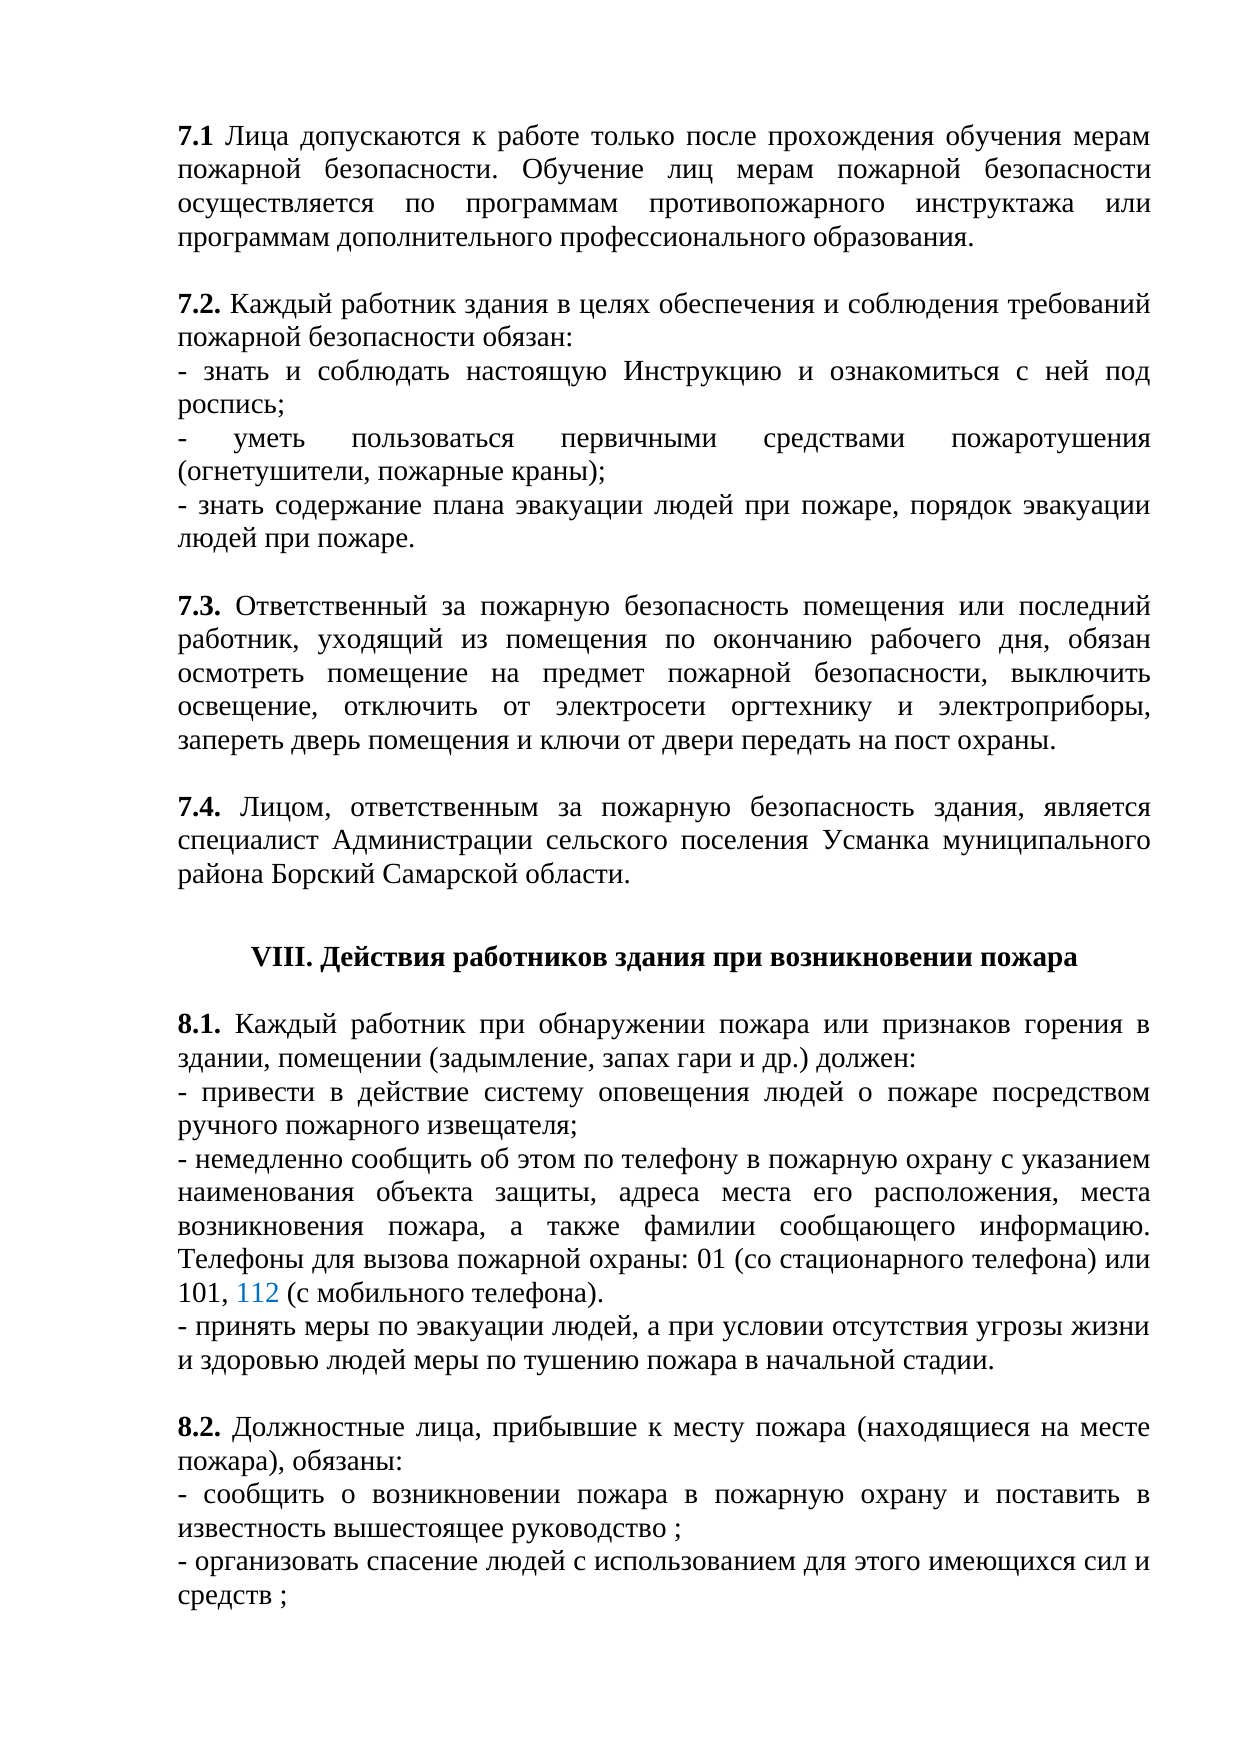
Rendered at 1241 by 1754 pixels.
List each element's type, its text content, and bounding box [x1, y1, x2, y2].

text - знать содержание плана эвакуации людей при пожаре, порядок эвакуации людей при пожаре. [177, 487, 1152, 554]
text 8.2. Должностные лица, прибывшие к месту пожара (находящиеся на месте пожара), обязаны: [177, 1409, 1152, 1476]
text - уметь пользоваться первичными средствами пожаротушения (огнетушители, пожарные краны); [177, 420, 1152, 487]
text 7.1 Лица допускаются к работе только после прохождения обучения мерам пожарной безопасности. Обучение лиц мерам пожарной безопасности осуществляется по программам противопожарного инструктажа или программам дополнительного профессионального образования. [177, 118, 1152, 252]
text VIII. Действия работников здания при возникновении пожара [177, 939, 1152, 973]
text 7.2. Каждый работник здания в целях обеспечения и соблюдения требований пожарной безопасности обязан: [177, 286, 1152, 353]
text 8.1. Каждый работник при обнаружении пожара или признаков горения в здании, помещении (задымление, запах гари и др.) должен: [177, 1007, 1152, 1074]
text - немедленно сообщить об этом по телефону в пожарную охрану с указанием наименования объекта защиты, адреса места его расположения, места возникновения пожара, а также фамилии сообщающего информацию. Телефоны для вызова пожарной охраны: 01 (со стационарного телефона) или 101, 112 (с мобильного телефона). [177, 1141, 1152, 1308]
text 7.3. Ответственный за пожарную безопасность помещения или последний работник, уходящий из помещения по окончанию рабочего дня, обязан осмотреть помещение на предмет пожарной безопасности, выключить освещение, отключить от электросети оргтехнику и электроприборы, запереть дверь помещения и ключи от двери передать на пост охраны. [177, 588, 1152, 755]
text - принять меры по эвакуации людей, а при условии отсутствия угрозы жизни и здоровью людей меры по тушению пожара в начальной стадии. [177, 1308, 1152, 1376]
text - сообщить о возникновении пожара в пожарную охрану и поставить в известность вышестоящее руководство ; [177, 1476, 1152, 1543]
text - знать и соблюдать настоящую Инструкцию и ознакомиться с ней под роспись; [177, 353, 1152, 420]
text - организовать спасение людей с использованием для этого имеющихся сил и средств ; [177, 1543, 1152, 1610]
text - привести в действие систему оповещения людей о пожаре посредством ручного пожарного извещателя; [177, 1074, 1152, 1141]
text 7.4. Лицом, ответственным за пожарную безопасность здания, является специалист Администрации сельского поселения Усманка муниципального района Борский Самарской области.является … [177, 789, 1152, 889]
